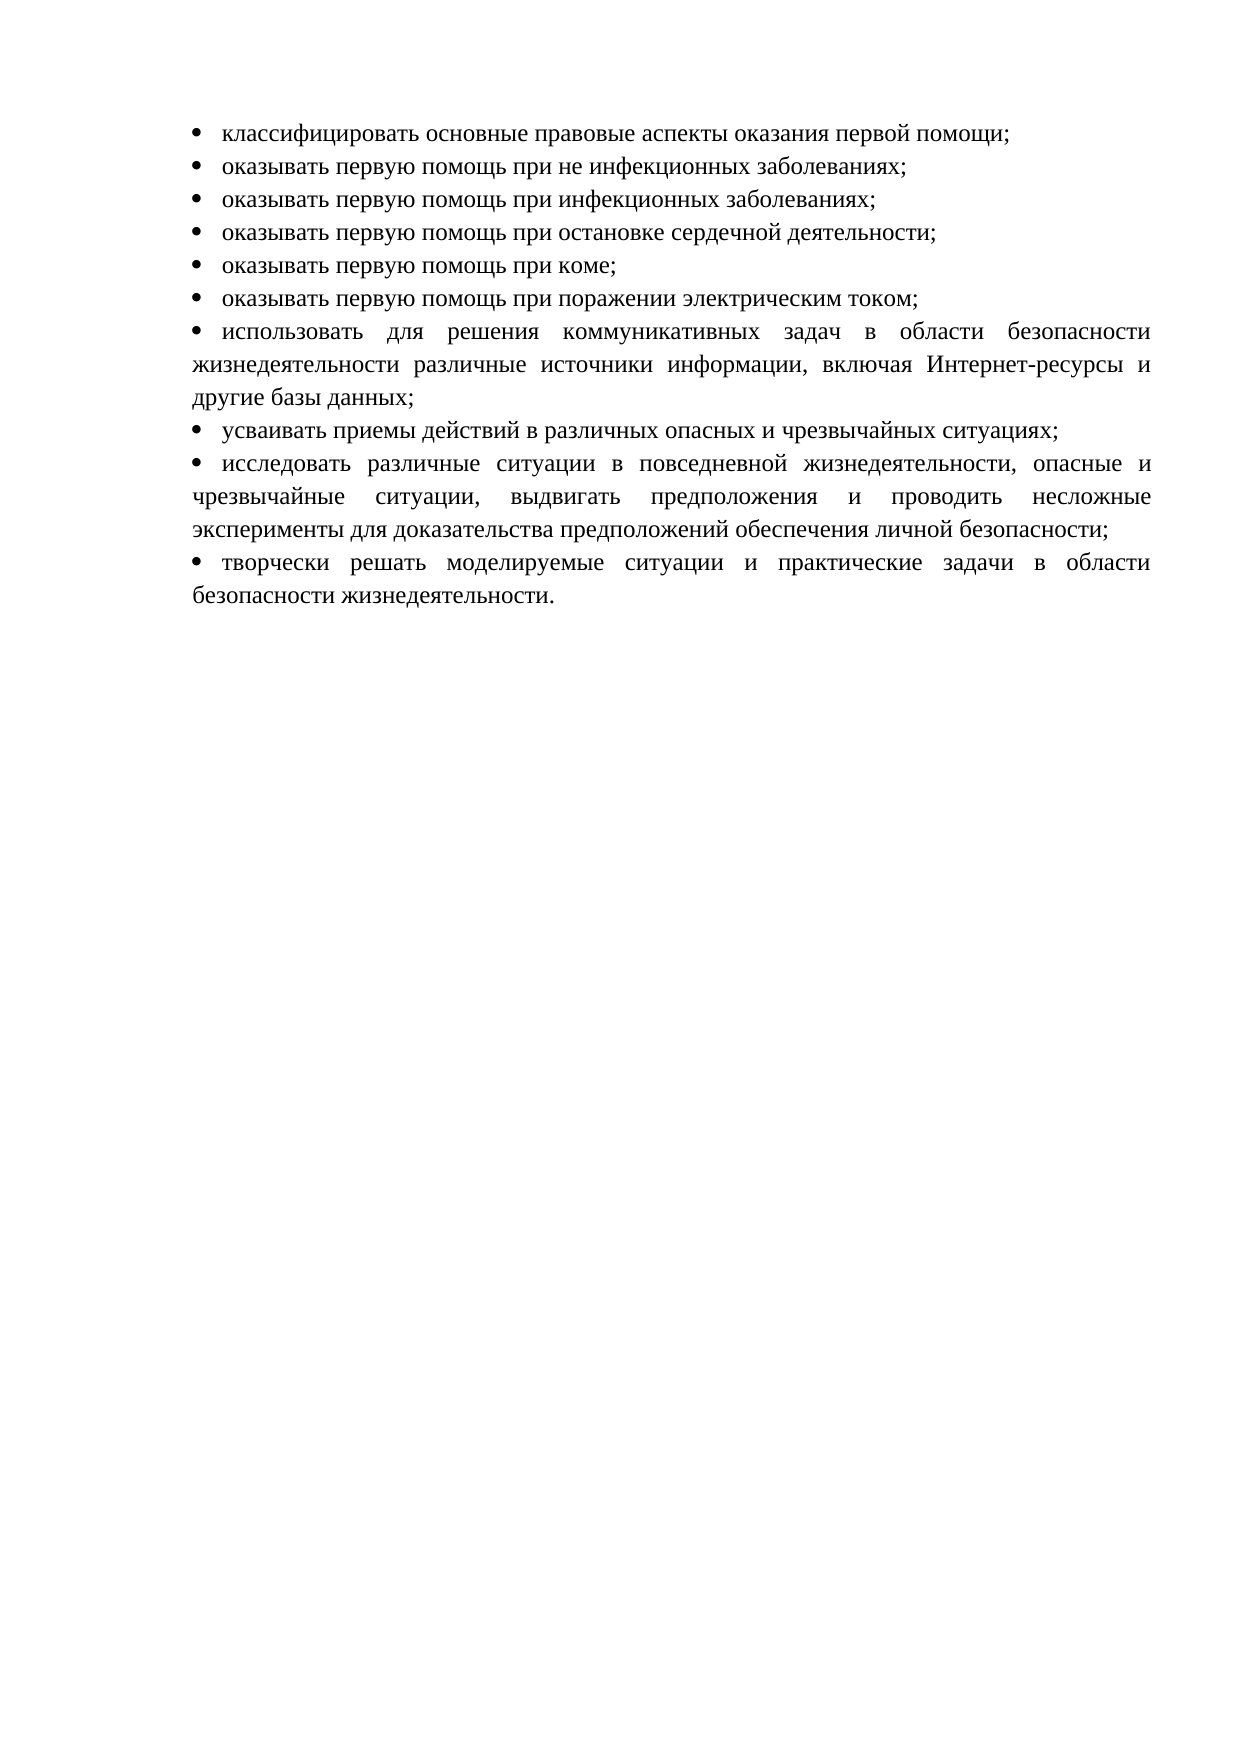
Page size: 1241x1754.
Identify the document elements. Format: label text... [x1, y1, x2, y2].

list использовать для решения коммуникативных задач в области безопасности жизнедеятельности различные источники информации, включая Интернет-ресурсы и другие базы данных; [192, 316, 1152, 411]
list исследовать различные ситуации в повседневной жизнедеятельности, опасные и чрезвычайные ситуации, выдвигать предположения и проводить несложные эксперименты для доказательства предположений обеспечения личной безопасности; [192, 448, 1152, 543]
list оказывать первую помощь при не инфекционных заболеваниях; [192, 151, 1152, 180]
list классифицировать основные правовые аспекты оказания первой помощи; [192, 118, 1152, 147]
list оказывать первую помощь при инфекционных заболеваниях; [192, 184, 1152, 213]
list оказывать первую помощь при коме; [192, 250, 1152, 279]
list оказывать первую помощь при остановке сердечной деятельности; [192, 217, 1152, 246]
list творчески решать моделируемые ситуации и практические задачи в области безопасности жизнедеятельности. [192, 547, 1152, 609]
list усваивать приемы действий в различных опасных и чрезвычайных ситуациях; [192, 415, 1152, 444]
list оказывать первую помощь при поражении электрическим током; [192, 283, 1152, 312]
